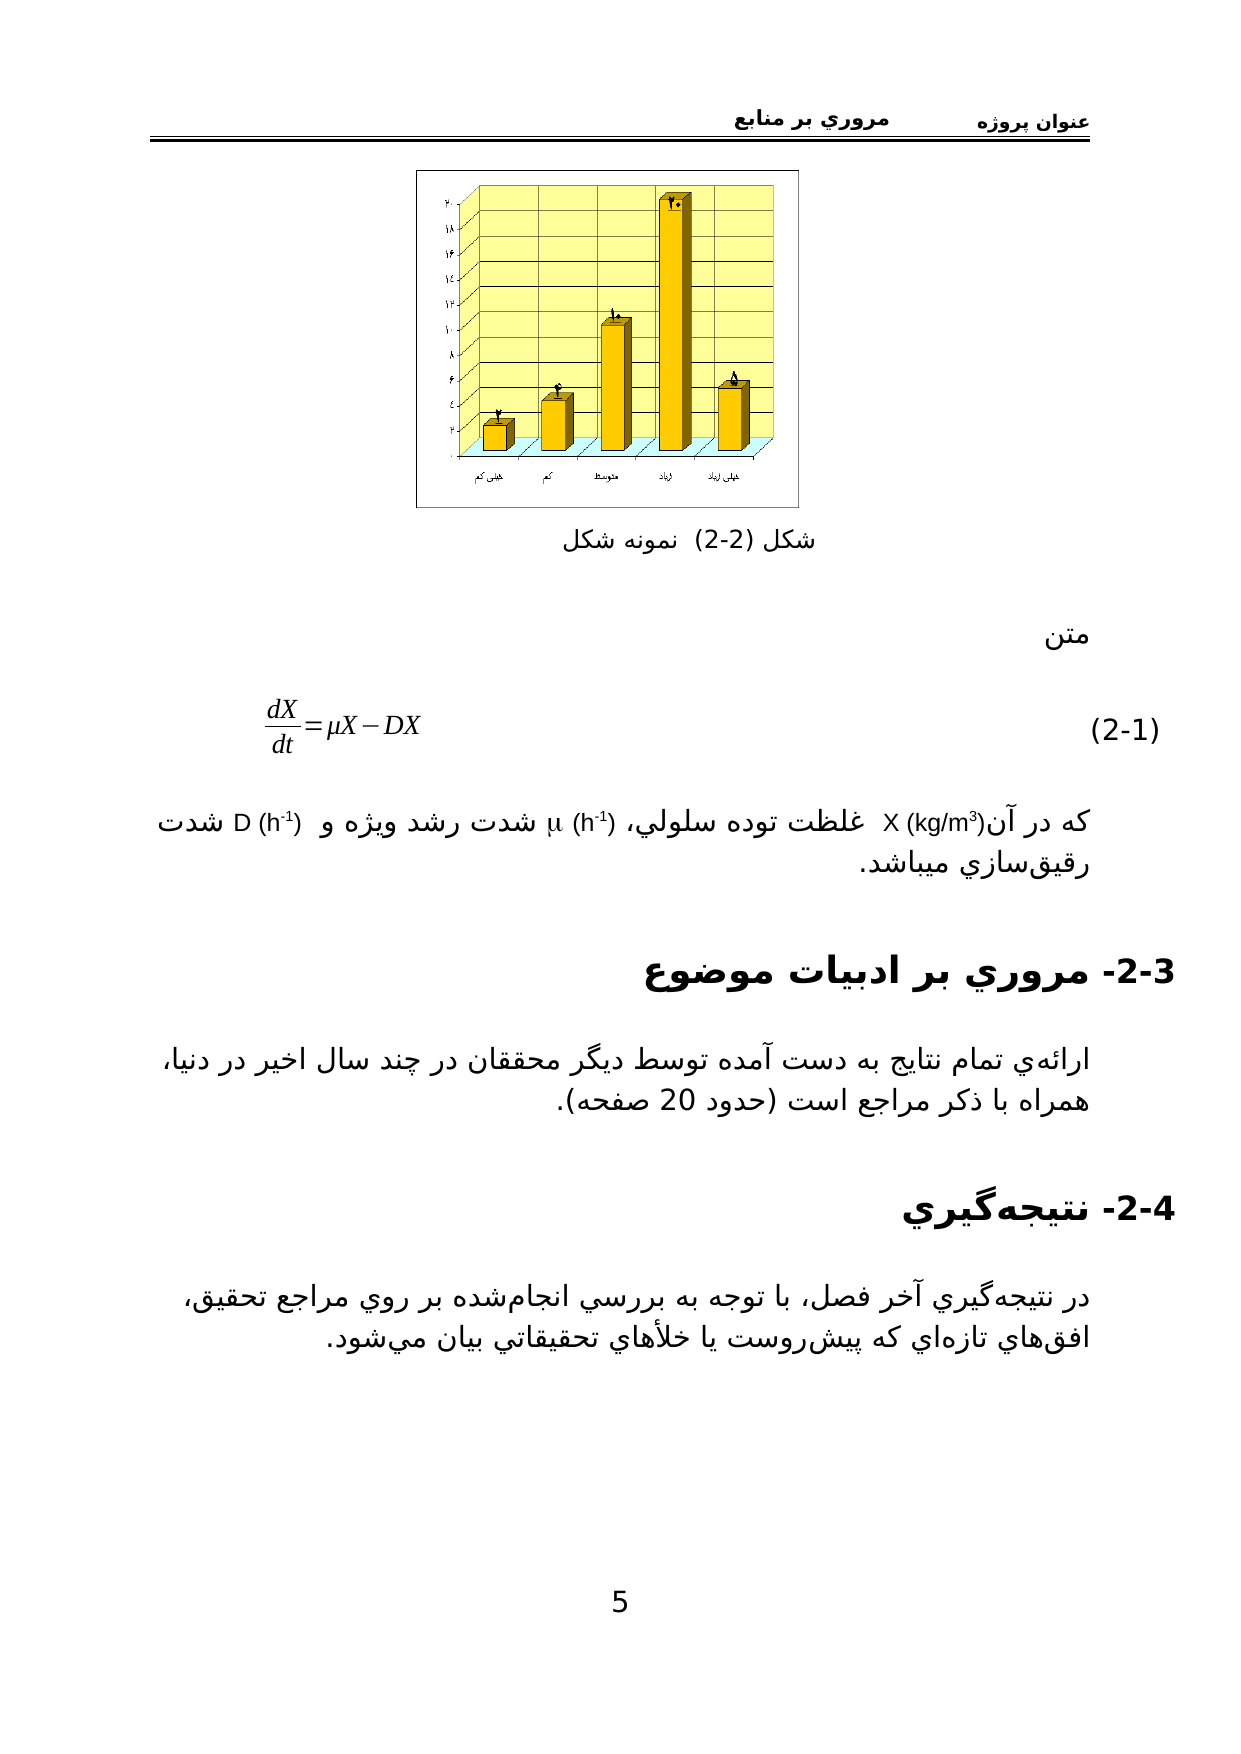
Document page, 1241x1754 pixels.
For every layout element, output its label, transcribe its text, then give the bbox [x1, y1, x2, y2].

text مروري بر ادبيات موضوع [150, 948, 1090, 992]
picture [416, 170, 799, 508]
text متن [150, 616, 1090, 650]
text نمونه شکل [150, 529, 1090, 554]
text كه در آنX (kg/m3) غلظت توده سلولي، (h-1) شدت رشد ويژه و D (h-1) شدت رقيق‌سازي ميباشد. [150, 804, 1090, 879]
text ارائه‌ي تمام نتايج به دست آمده توسط ديگر محققان در چند سال اخير در دنيا، همراه با ذكر مراجع است (حدود 20 صفحه). [150, 1042, 1090, 1117]
text ‌در نتيجه‌گيري آخر فصل، با توجه به بررسي انجام‌شده بر روي مراجع تحقيق، افق‌هاي تازه‌اي كه پيش‌روست يا خلأهاي تحقيقاتي بيان مي‌شود. [150, 1280, 1090, 1354]
text نتيجه‌گيري [150, 1186, 1090, 1230]
